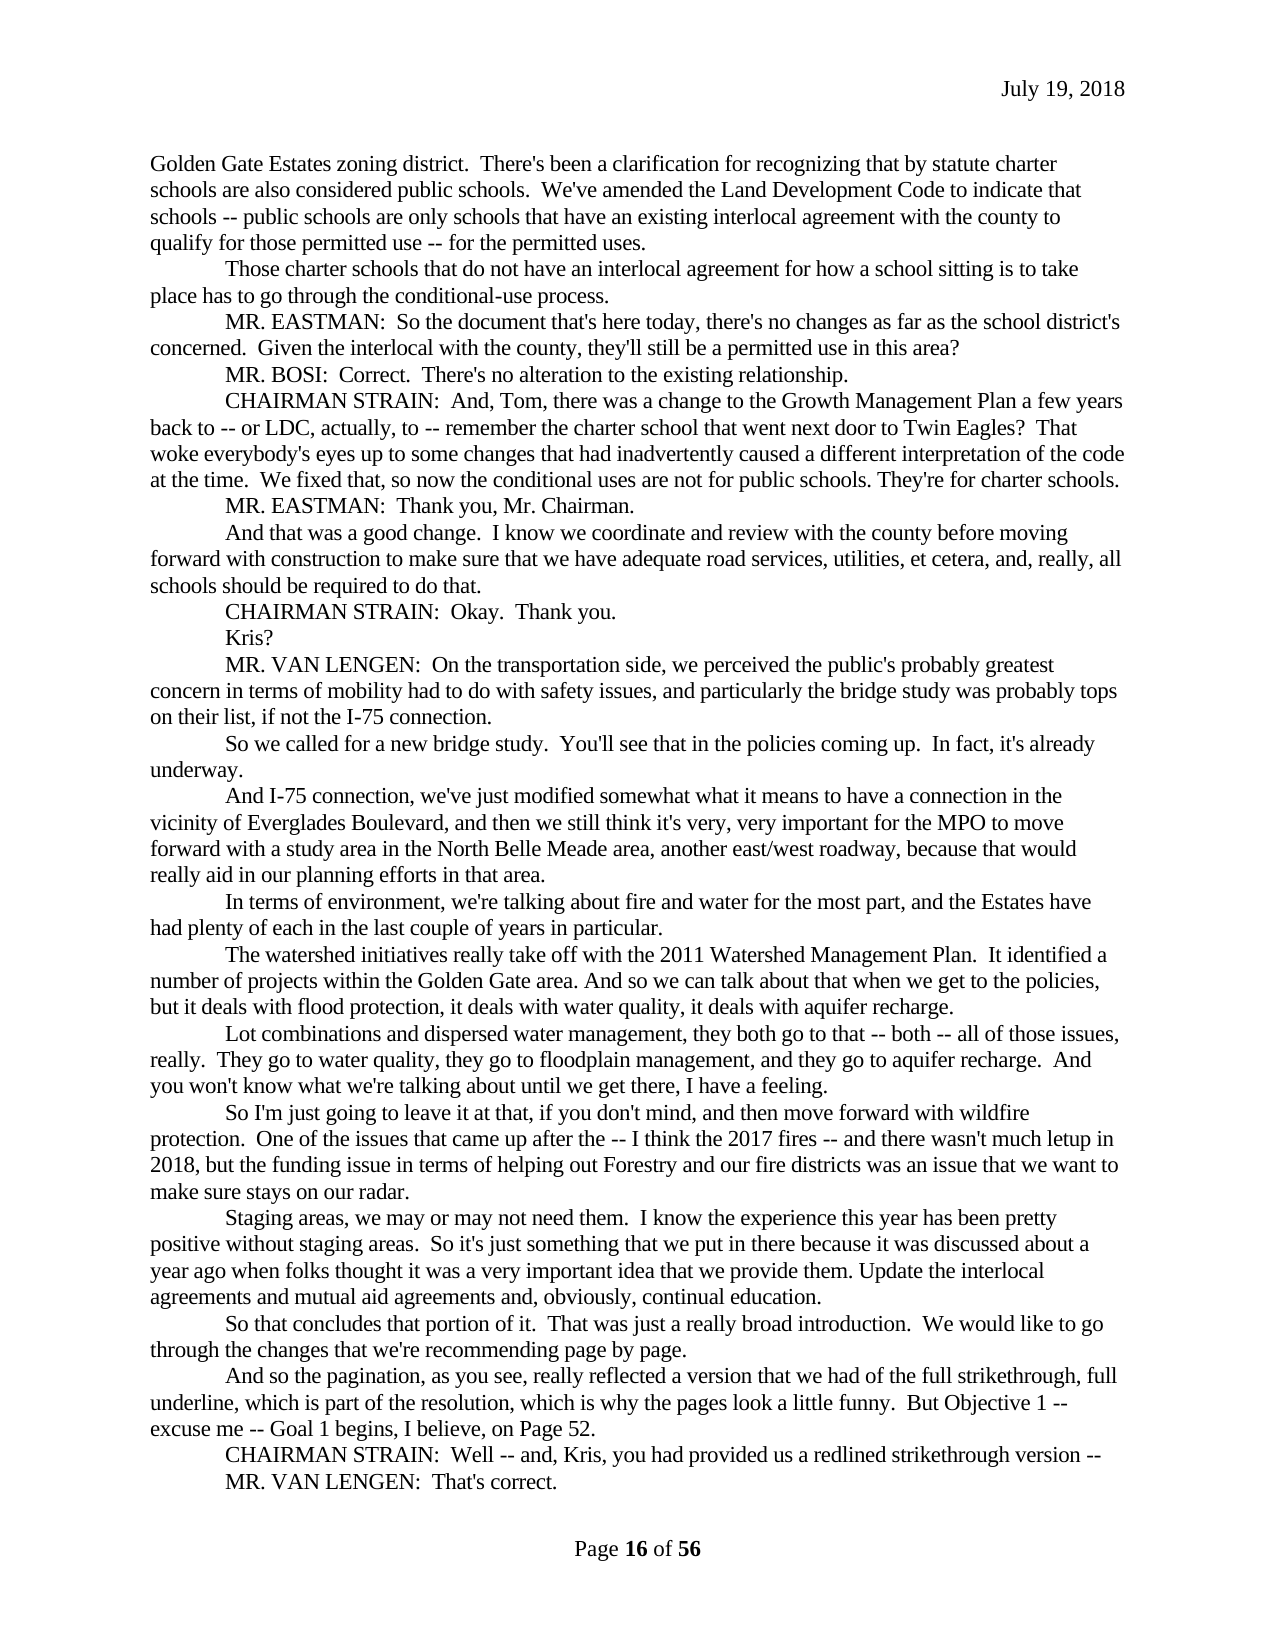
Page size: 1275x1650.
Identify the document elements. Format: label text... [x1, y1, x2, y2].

text So we called for a new bridge study. You'll see that in the policies coming up. In fact, it's already underway. [150, 730, 1125, 782]
text Kris? [150, 624, 1125, 651]
text In terms of environment, we're talking about fire and water for the most part, and the Estates have had plenty of each in the last couple of years in particular. [150, 888, 1125, 941]
text The watershed initiatives really take off with the 2011 Watershed Management Plan. It identified a number of projects within the Golden Gate area. And so we can talk about that when we get to the policies, but it deals with flood protection, it deals with water quality, it deals with aquifer recharge. [150, 941, 1125, 1020]
text MR. BOSI: Correct. There's no alteration to the existing relationship. [150, 361, 1125, 387]
text CHAIRMAN STRAIN: And, Tom, there was a change to the Growth Management Plan a few years back to -- or LDC, actually, to -- remember the charter school that went next door to Twin Eagles? That woke everybody's eyes up to some changes that had inadvertently caused a different interpretation of the code at the time. We fixed that, so now the conditional uses are not for public schools. They're for charter schools. [150, 387, 1125, 493]
text And that was a good change. I know we coordinate and review with the county before moving forward with construction to make sure that we have adequate road services, utilities, et cetera, and, really, all schools should be required to do that. [150, 519, 1125, 598]
text MR. VAN LENGEN: On the transportation side, we perceived the public's probably greatest concern in terms of mobility had to do with safety issues, and particularly the bridge study was probably tops on their list, if not the I-75 connection. [150, 651, 1125, 730]
text MR. EASTMAN: Thank you, Mr. Chairman. [150, 493, 1125, 519]
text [150, 150, 1125, 255]
text And I-75 connection, we've just modified somewhat what it means to have a connection in the vicinity of Everglades Boulevard, and then we still think it's very, very important for the MPO to move forward with a study area in the North Belle Meade area, another east/west roadway, because that would really aid in our planning efforts in that area. [150, 782, 1125, 888]
text CHAIRMAN STRAIN: Well -- and, Kris, you had provided us a redlined strikethrough version -- [150, 1441, 1125, 1468]
text Those charter schools that do not have an interlocal agreement for how a school sitting is to take place has to go through the conditional-use process. [150, 255, 1125, 308]
text CHAIRMAN STRAIN: Okay. Thank you. [150, 598, 1125, 624]
text Staging areas, we may or may not need them. I know the experience this year has been pretty positive without staging areas. So it's just something that we put in there because it was discussed about a year ago when folks thought it was a very important idea that we provide them. Update the interlocal agreements and mutual aid agreements and, obviously, continual education. [150, 1204, 1125, 1309]
text MR. VAN LENGEN: That's correct. [150, 1468, 1125, 1494]
text So I'm just going to leave it at that, if you don't mind, and then move forward with wildfire protection. One of the issues that came up after the -- I think the 2017 fires -- and there wasn't much letup in 2018, but the funding issue in terms of helping out Forestry and our fire districts was an issue that we want to make sure stays on our radar. [150, 1099, 1125, 1204]
text Lot combinations and dispersed water management, they both go to that -- both -- all of those issues, really. They go to water quality, they go to floodplain management, and they go to aquifer recharge. And you won't know what we're talking about until we get there, I have a feeling. [150, 1020, 1125, 1099]
text And so the pagination, as you see, really reflected a version that we had of the full strikethrough, full underline, which is part of the resolution, which is why the pages look a little funny. But Objective 1 -- excuse me -- Goal 1 begins, I believe, on Page 52. [150, 1362, 1125, 1441]
text MR. EASTMAN: So the document that's here today, there's no changes as far as the school district's concerned. Given the interlocal with the county, they'll still be a permitted use in this area? [150, 308, 1125, 361]
text So that concludes that portion of it. That was just a really broad introduction. We would like to go through the changes that we're recommending page by page. [150, 1309, 1125, 1362]
